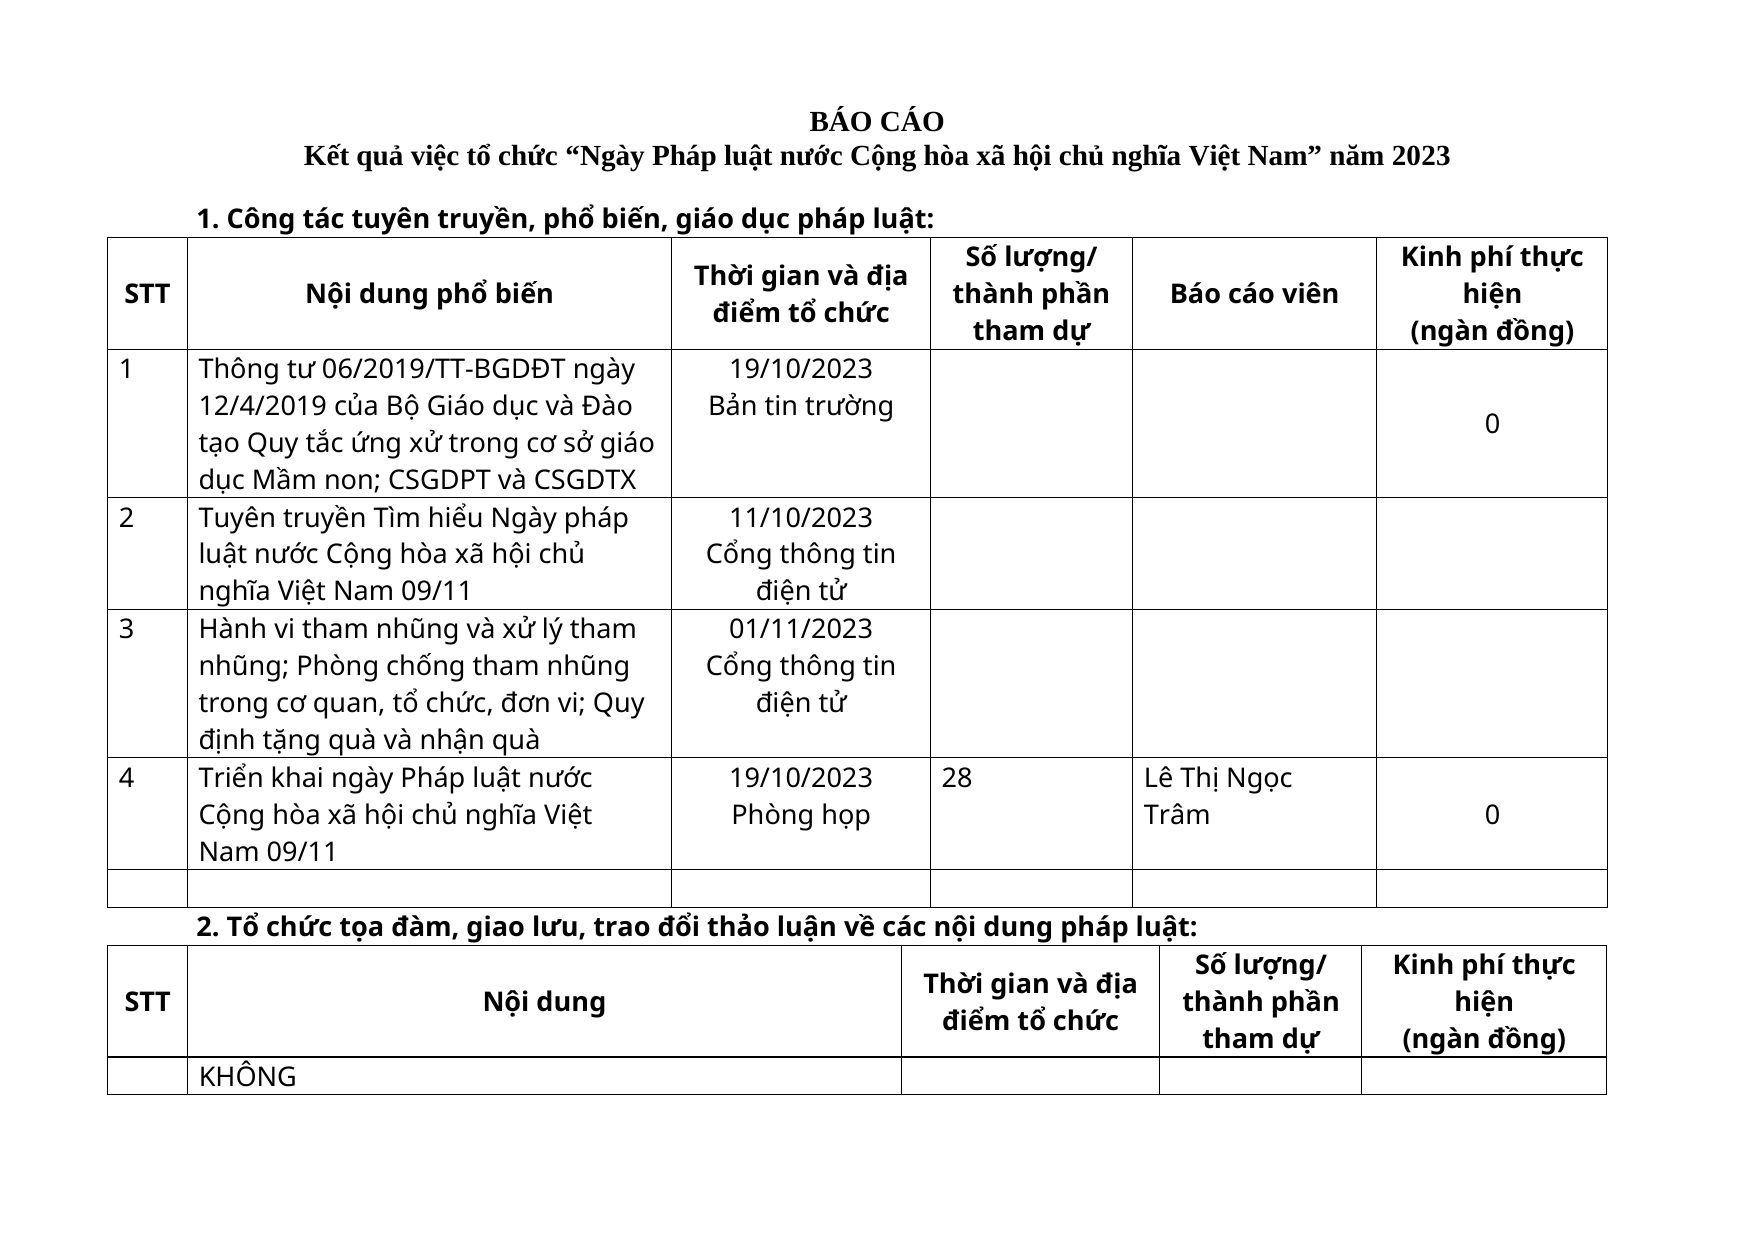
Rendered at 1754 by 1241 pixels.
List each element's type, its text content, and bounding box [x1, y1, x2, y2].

table_header Nội dung phổ biến [188, 238, 671, 348]
text BÁO CÁO [119, 104, 1635, 138]
table_header Thời gian và địa điểm tổ chức [902, 946, 1159, 1056]
table_cell KHÔNG [188, 1058, 901, 1094]
table_cell 28 [931, 758, 1132, 869]
table_cell 2 [108, 498, 187, 609]
table_cell 19/10/2023 Phòng họp [672, 758, 930, 869]
table_cell [1160, 1058, 1361, 1094]
table_cell [1377, 870, 1607, 907]
text 2. Tổ chức tọa đàm, giao lưu, trao đổi thảo luận về các nội dung pháp luật: [119, 908, 1635, 945]
table_cell [902, 1058, 1159, 1094]
table_cell [108, 870, 187, 907]
table_header Thời gian và địa điểm tổ chức [672, 238, 930, 348]
table_cell 0 [1377, 350, 1607, 497]
table_header STT [108, 238, 187, 348]
table_cell Lê Thị Ngọc Trâm [1133, 758, 1376, 869]
table_cell [188, 870, 671, 907]
table_cell 3 [108, 610, 187, 757]
table_cell [931, 350, 1132, 497]
table_header Kinh phí thực hiện (ngàn đồng) [1377, 238, 1607, 348]
table_cell 1 [108, 350, 187, 497]
text Kết quả việc tổ chức “Ngày Pháp luật nước Cộng hòa xã hội chủ nghĩa Việt Nam” năm 2023 [119, 138, 1635, 171]
table_cell [931, 870, 1132, 907]
table_cell 01/11/2023 Cổng thông tin điện tử [672, 610, 930, 757]
table_cell [931, 498, 1132, 609]
table_cell Triển khai ngày Pháp luật nước Cộng hòa xã hội chủ nghĩa Việt Nam 09/11 [188, 758, 671, 869]
table_header Số lượng/ thành phần tham dự [1160, 946, 1361, 1056]
table_cell [931, 610, 1132, 757]
table_cell [1362, 1058, 1606, 1094]
table_header Số lượng/ thành phần tham dự [931, 238, 1132, 348]
table_header STT [108, 946, 187, 1056]
table_cell 11/10/2023 Cổng thông tin điện tử [672, 498, 930, 609]
table_cell [1133, 870, 1376, 907]
table_cell 0 [1377, 758, 1607, 869]
table_header Kinh phí thực hiện (ngàn đồng) [1362, 946, 1606, 1056]
table_cell [1133, 610, 1376, 757]
text 1. Công tác tuyên truyền, phổ biến, giáo dục pháp luật: [119, 200, 1635, 237]
table_cell 4 [108, 758, 187, 869]
table_header Nội dung [188, 946, 901, 1056]
table_cell [1377, 610, 1607, 757]
table_cell Thông tư 06/2019/TT-BGDĐT ngày 12/4/2019 của Bộ Giáo dục và Đào tạo Quy tắc ứng xử trong cơ sở giáo dục Mầm non; CSGDPT và CSGDTX [188, 350, 671, 497]
table_cell [672, 870, 930, 907]
table_cell 19/10/2023 Bản tin trường [672, 350, 930, 497]
table_cell [1377, 498, 1607, 609]
table_cell Tuyên truyền Tìm hiểu Ngày pháp luật nước Cộng hòa xã hội chủ nghĩa Việt Nam 09/11 [188, 498, 671, 609]
table_header Báo cáo viên [1133, 238, 1376, 348]
table_cell Hành vi tham nhũng và xử lý tham nhũng; Phòng chống tham nhũng trong cơ quan, tổ chức, đơn vi; Quy định tặng quà và nhận quà [188, 610, 671, 757]
table_cell [108, 1058, 187, 1094]
table_cell [1133, 498, 1376, 609]
table_cell [1133, 350, 1376, 497]
